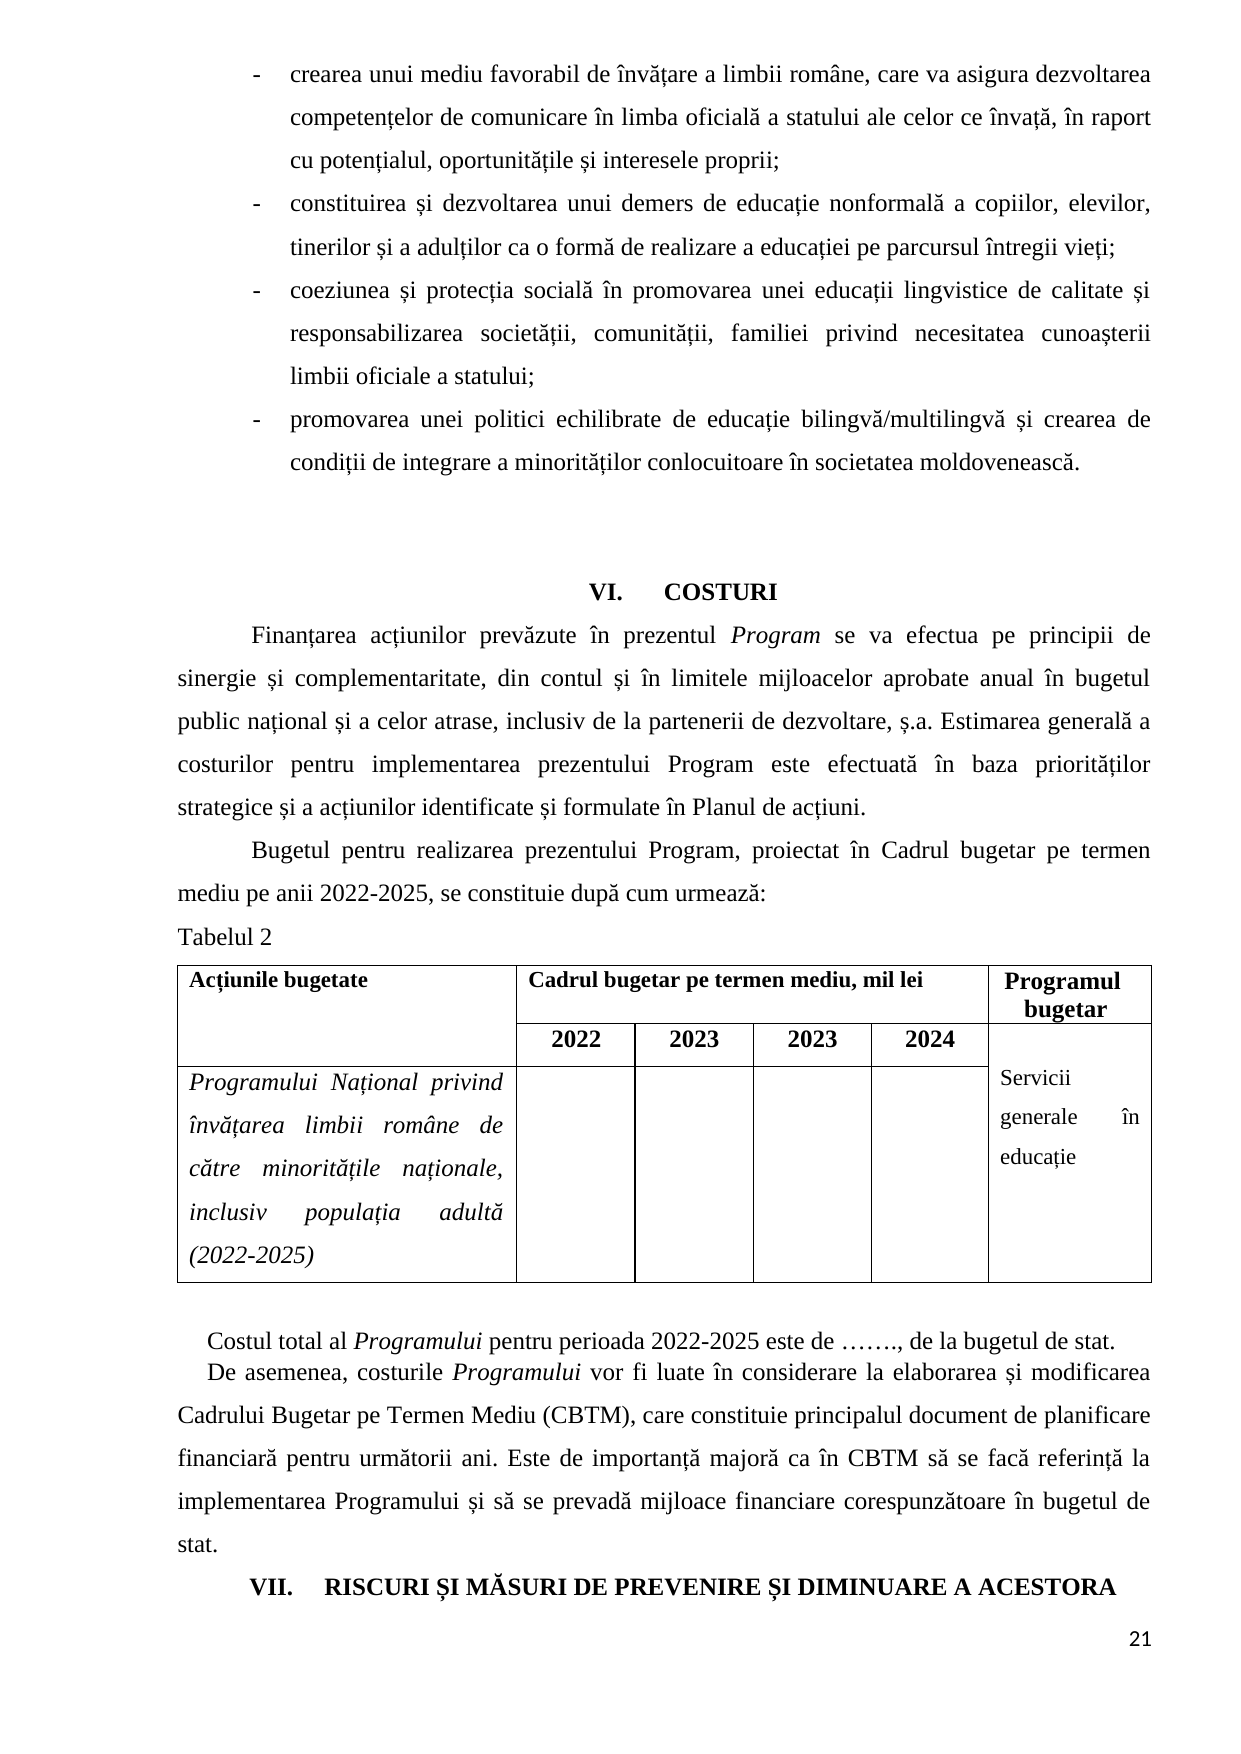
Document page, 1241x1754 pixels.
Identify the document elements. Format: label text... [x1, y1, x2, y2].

list crearea unui mediu favorabil de învățare a limbii române, care va asigura dezvoltarea competențelor de comunicare în limba oficială a statului ale celor ce învață, în raport cu potențialul, oportunitățile și interesele proprii; [252, 59, 1152, 174]
text De asemenea, costurile Programului vor fi luate în considerare la elaborarea și modificarea Cadrului Bugetar pe Termen Mediu (CBTM), care constituie principalul document de planificare financiară pentru următorii ani. Este de importanță majoră ca în CBTM să se facă referință la implementarea Programului și să se prevadă mijloace financiare corespunzătoare în bugetul de stat. [177, 1357, 1152, 1558]
text Finanțarea acțiunilor prevăzute în prezentul Program se va efectua pe principii de sinergie și complementaritate, din contul și în limitele mijloacelor aprobate anual în bugetul public național și a celor atrase, inclusiv de la partenerii de dezvoltare, ș.a. Estimarea generală a costurilor pentru implementarea prezentului Program este efectuată în baza priorităților strategice și a acțiunilor identificate și formulate în Planul de acțiuni. [177, 620, 1152, 821]
table_cell [872, 1067, 988, 1282]
text Tabelul 2 [177, 922, 1152, 950]
list RISCURI ȘI MĂSURI DE PREVENIRE ȘI DIMINUARE A ACESTORA [215, 1572, 1152, 1601]
table_cell 2023 [754, 1024, 871, 1066]
list promovarea unei politici echilibrate de educație bilingvă/multilingvă și crearea de condiții de integrare a minorităților conlocuitoare în societatea moldovenească. [252, 404, 1152, 476]
table_cell [517, 1067, 634, 1282]
table_cell 2023 [636, 1024, 753, 1066]
table_cell [636, 1067, 753, 1282]
text Bugetul pentru realizarea prezentului Program, proiectat în Cadrul bugetar pe termen mediu pe anii 2022-2025, se constituie după cum urmează: [177, 835, 1152, 907]
table_header Cadrul bugetar pe termen mediu, mil lei [517, 966, 988, 1023]
list COSTURI [215, 577, 1152, 605]
list coeziunea și protecția socială în promovarea unei educații lingvistice de calitate și responsabilizarea societății, comunității, familiei privind necesitatea cunoașterii limbii oficiale a statului; [252, 275, 1152, 390]
table_cell 2024 [872, 1024, 988, 1066]
table_cell Programului Național privind învățarea limbii române de către minoritățile naționale, inclusiv populația adultă (2022-2025) [178, 1067, 516, 1282]
table_cell 2022 [517, 1024, 634, 1066]
table_cell [754, 1067, 871, 1282]
table_cell Servicii generale în educație [989, 1024, 1151, 1282]
list constituirea și dezvoltarea unui demers de educație nonformală a copiilor, elevilor, tinerilor și a adulților ca o formă de realizare a educației pe parcursul întregii vieți; [252, 188, 1152, 260]
table_header Acțiunile bugetate [178, 966, 516, 1066]
text Costul total al Programului pentru perioada 2022-2025 este de ……., de la bugetul de stat. [177, 1326, 1152, 1354]
